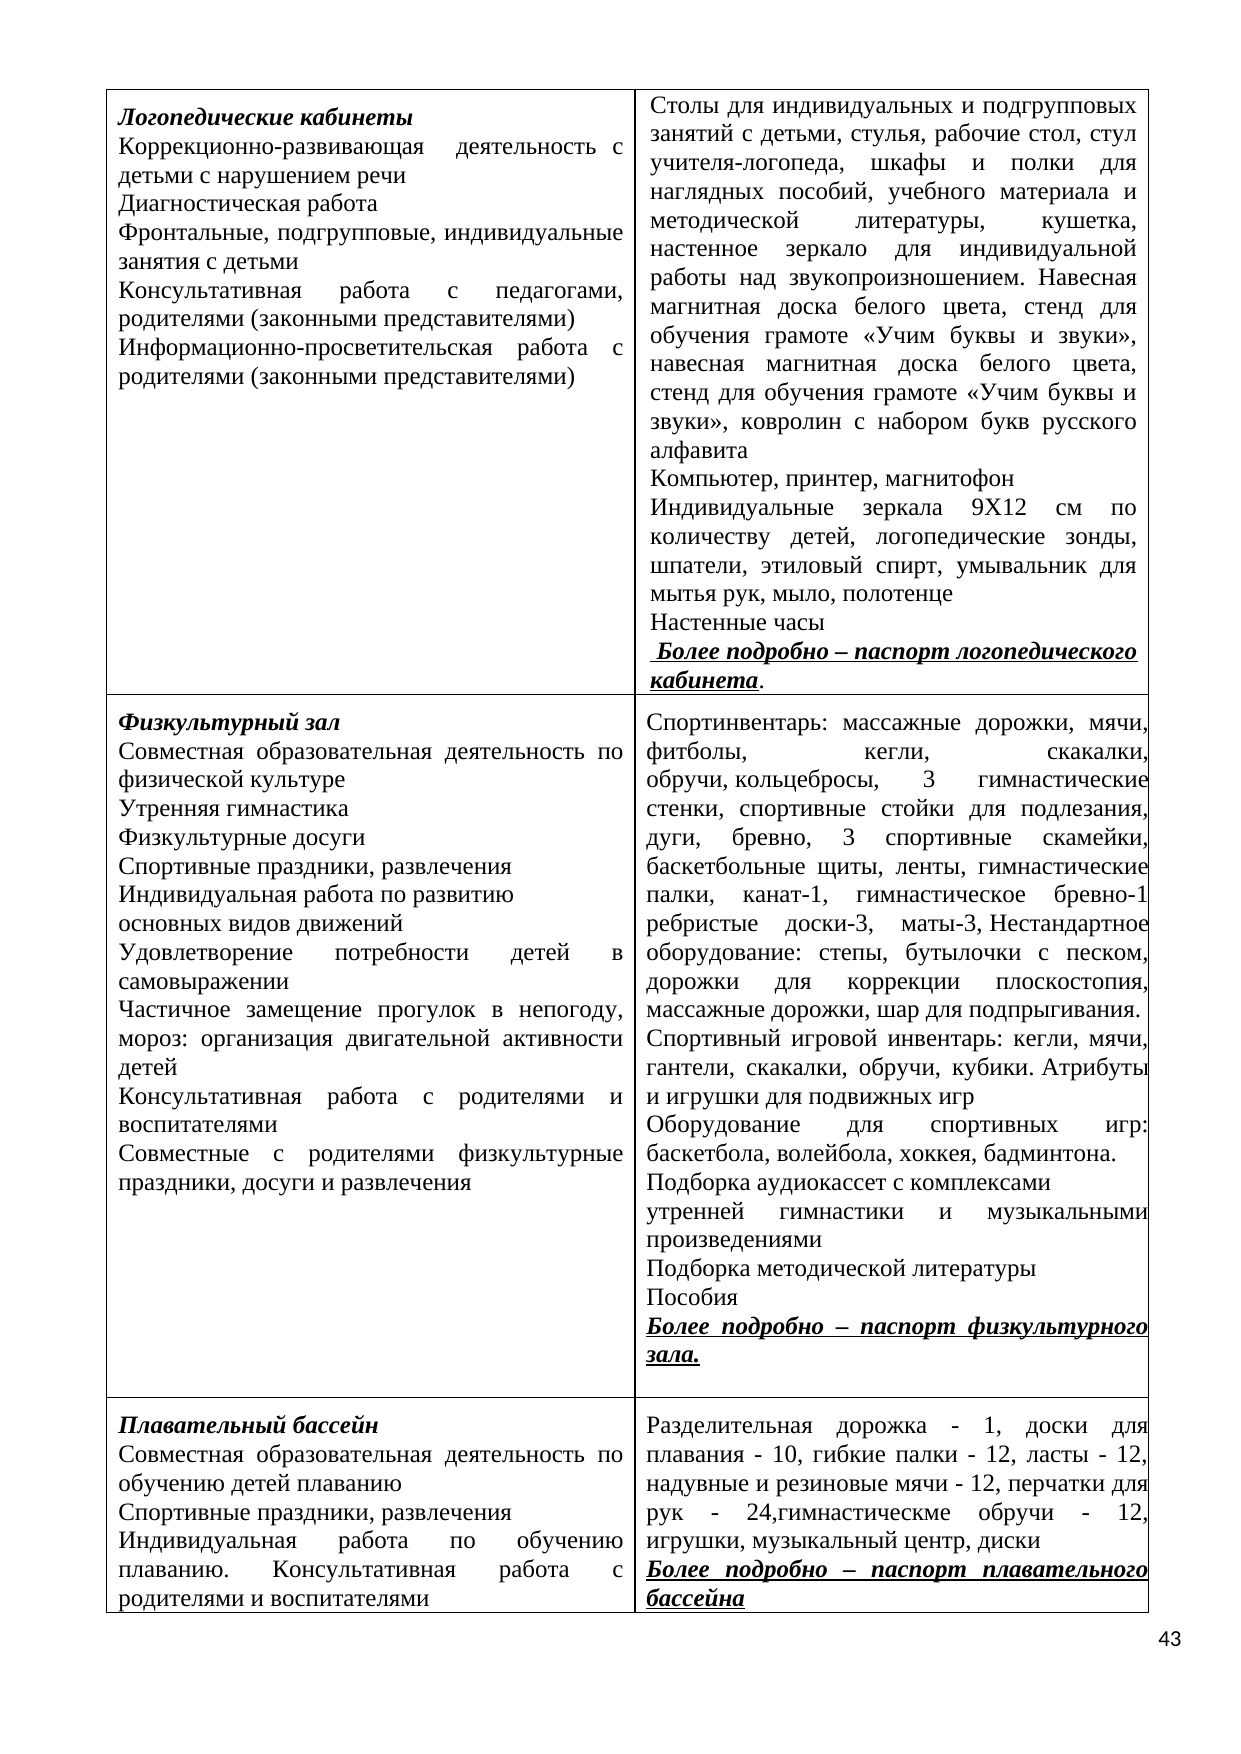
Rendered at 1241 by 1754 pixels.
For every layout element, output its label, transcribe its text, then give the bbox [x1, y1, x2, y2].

table_cell Столы для индивидуальных и подгрупповых занятий с детьми, стулья, рабочие стол, стул учителя-логопеда, шкафы и полки для наглядных пособий, учебного материала и методической литературы, кушетка, настенное зеркало для индивидуальной работы над звукопроизношением. Навесная магнитная доска белого цвета, стенд для обучения грамоте «Учим буквы и звуки», навесная магнитная доска белого цвета, стенд для обучения грамоте «Учим буквы и звуки», ковролин с набором букв русского алфавита Компьютер, принтер, магнитофон Индивидуальные зеркала 9Х12 см по количеству детей, логопедические зонды, шпатели, этиловый спирт, умывальник для мытья рук, мыло, полотенце Настенные часы Более подробно – паспорт логопедического кабинета. [636, 90, 1148, 693]
table_cell Плавательный бассейн Совместная образовательная деятельность по обучению детей плаванию Спортивные праздники, развлечения Индивидуальная работа по обучению плаванию. Консультативная работа с родителями и воспитателями [107, 1398, 634, 1612]
table_cell Логопедические кабинеты Коррекционно-развивающая деятельность с детьми с нарушением речи Диагностическая работа Фронтальные, подгрупповые, индивидуальные занятия с детьми Консультативная работа с педагогами, родителями (законными представителями) Информационно-просветительская работа с родителями (законными представителями) [107, 90, 634, 693]
table_cell Разделительная дорожка - 1, доски для плавания - 10, гибкие палки - 12, ласты - 12, надувные и резиновые мячи - 12, перчатки для рук - 24,гимнастическме обручи - 12, игрушки, музыкальный центр, диски Более подробно – паспорт плавательного бассейна [636, 1398, 1148, 1612]
table_cell Физкультурный зал Совместная образовательная деятельность по физической культуре Утренняя гимнастика Физкультурные досуги Спортивные праздники, развлечения Индивидуальная работа по развитию основных видов движений Удовлетворение потребности детей в самовыражении Частичное замещение прогулок в непогоду, мороз: организация двигательной активности детей Консультативная работа с родителями и воспитателями Совместные с родителями физкультурные праздники, досуги и развлечения [107, 695, 634, 1397]
table_cell Спортинвентарь: массажные дорожки, мячи, фитболы, кегли, скакалки, обручи, кольцебросы, 3 гимнастические стенки, спортивные стойки для подлезания, дуги, бревно, 3 спортивные скамейки, баскетбольные щиты, ленты, гимнастические палки, канат-1, гимнастическое бревно-1 ребристые доски-3, маты-3, Нестандартное оборудование: степы, бутылочки с песком, дорожки для коррекции плоскостопия, массажные дорожки, шар для подпрыгивания. Спортивный игровой инвентарь: кегли, мячи, гантели, скакалки, обручи, кубики. Атрибуты и игрушки для подвижных игр Оборудование для спортивных игр: баскетбола, волейбола, хоккея, бадминтона. Подборка аудиокассет с комплексами утренней гимнастики и музыкальными произведениями Подборка методической литературы Пособия Более подробно – паспорт физкультурного зала. [636, 695, 1148, 1397]
